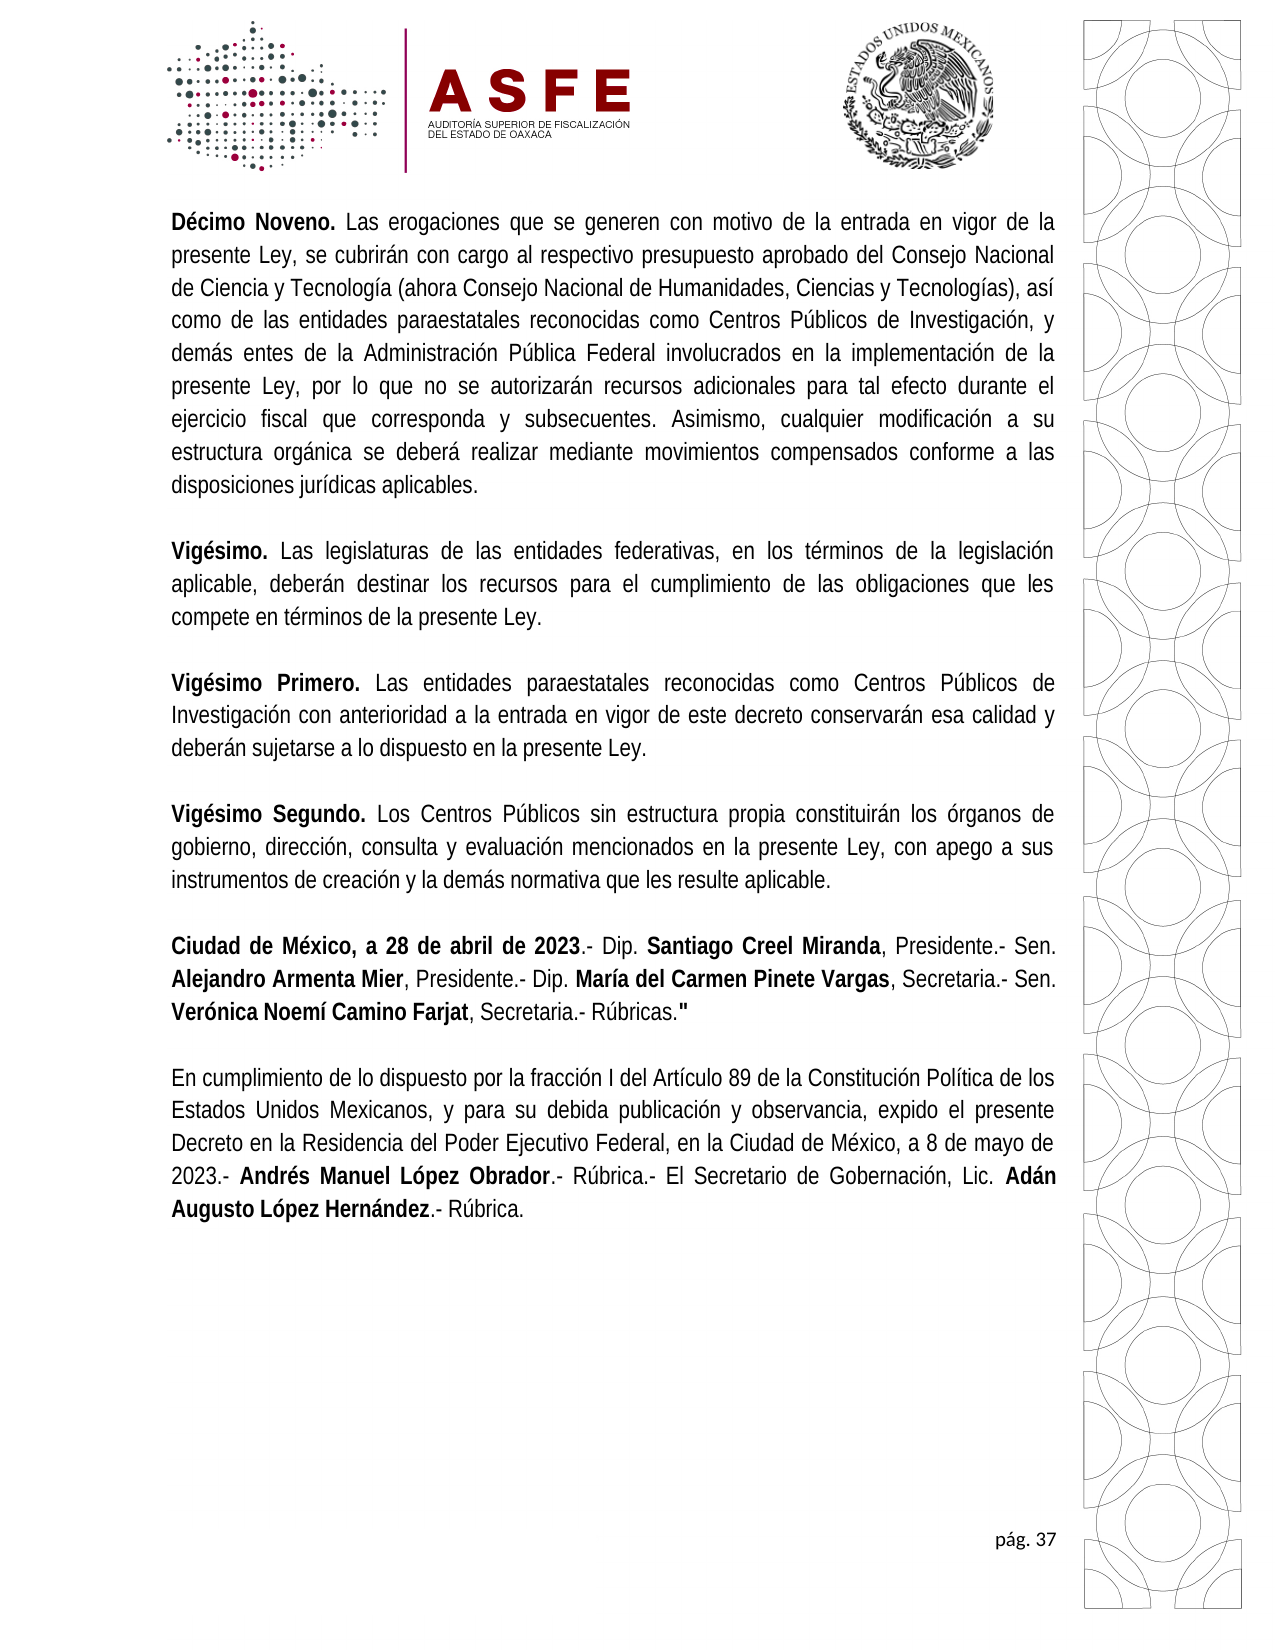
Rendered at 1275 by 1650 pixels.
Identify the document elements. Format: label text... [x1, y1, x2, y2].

text Ciudad de México, a 28 de abril de 2023.- Dip. Santiago Creel Miranda, Presidente.- Sen. Alejandro Armenta Mier, Presidente.- Dip. María del Carmen Pinete Vargas, Secretaria.- Sen. Verónica Noemí Camino Farjat, Secretaria.- Rúbricas." [171, 931, 1056, 1025]
text Vigésimo. Las legislaturas de las entidades federativas, en los términos de la legislación aplicable, deberán destinar los recursos para el cumplimiento de las obligaciones que les compete en términos de la presente Ley. [171, 536, 1056, 630]
text Vigésimo Segundo. Los Centros Públicos sin estructura propia constituirán los órganos de gobierno, dirección, consulta y evaluación mencionados en la presente Ley, con apego a sus instrumentos de creación y la demás normativa que les resulte aplicable. [171, 799, 1056, 894]
text En cumplimiento de lo dispuesto por la fracción I del Artículo 89 de la Constitución Política de los Estados Unidos Mexicanos, y para su debida publicación y observancia, expido el presente Decreto en la Residencia del Poder Ejecutivo Federal, en la Ciudad de México, a 8 de mayo de 2023.- Andrés Manuel López Obrador.- Rúbrica.- El Secretario de Gobernación, Lic. Adán Augusto López Hernández.- Rúbrica. [171, 1063, 1056, 1223]
picture [167, 20, 1275, 1650]
text Décimo Noveno. Las erogaciones que se generen con motivo de la entrada en vigor de la presente Ley, se cubrirán con cargo al respectivo presupuesto aprobado del Consejo Nacional de Ciencia y Tecnología (ahora Consejo Nacional de Humanidades, Ciencias y Tecnologías), así como de las entidades paraestatales reconocidas como Centros Públicos de Investigación, y demás entes de la Administración Pública Federal involucrados en la implementación de la presente Ley, por lo que no se autorizarán recursos adicionales para tal efecto durante el ejercicio fiscal que corresponda y subsecuentes. Asimismo, cualquier modificación a su estructura orgánica se deberá realizar mediante movimientos compensados conforme a las disposiciones jurídicas aplicables. [171, 207, 1056, 499]
text Vigésimo Primero. Las entidades paraestatales reconocidas como Centros Públicos de Investigación con anterioridad a la entrada en vigor de este decreto conservarán esa calidad y deberán sujetarse a lo dispuesto en la presente Ley. [171, 668, 1056, 762]
